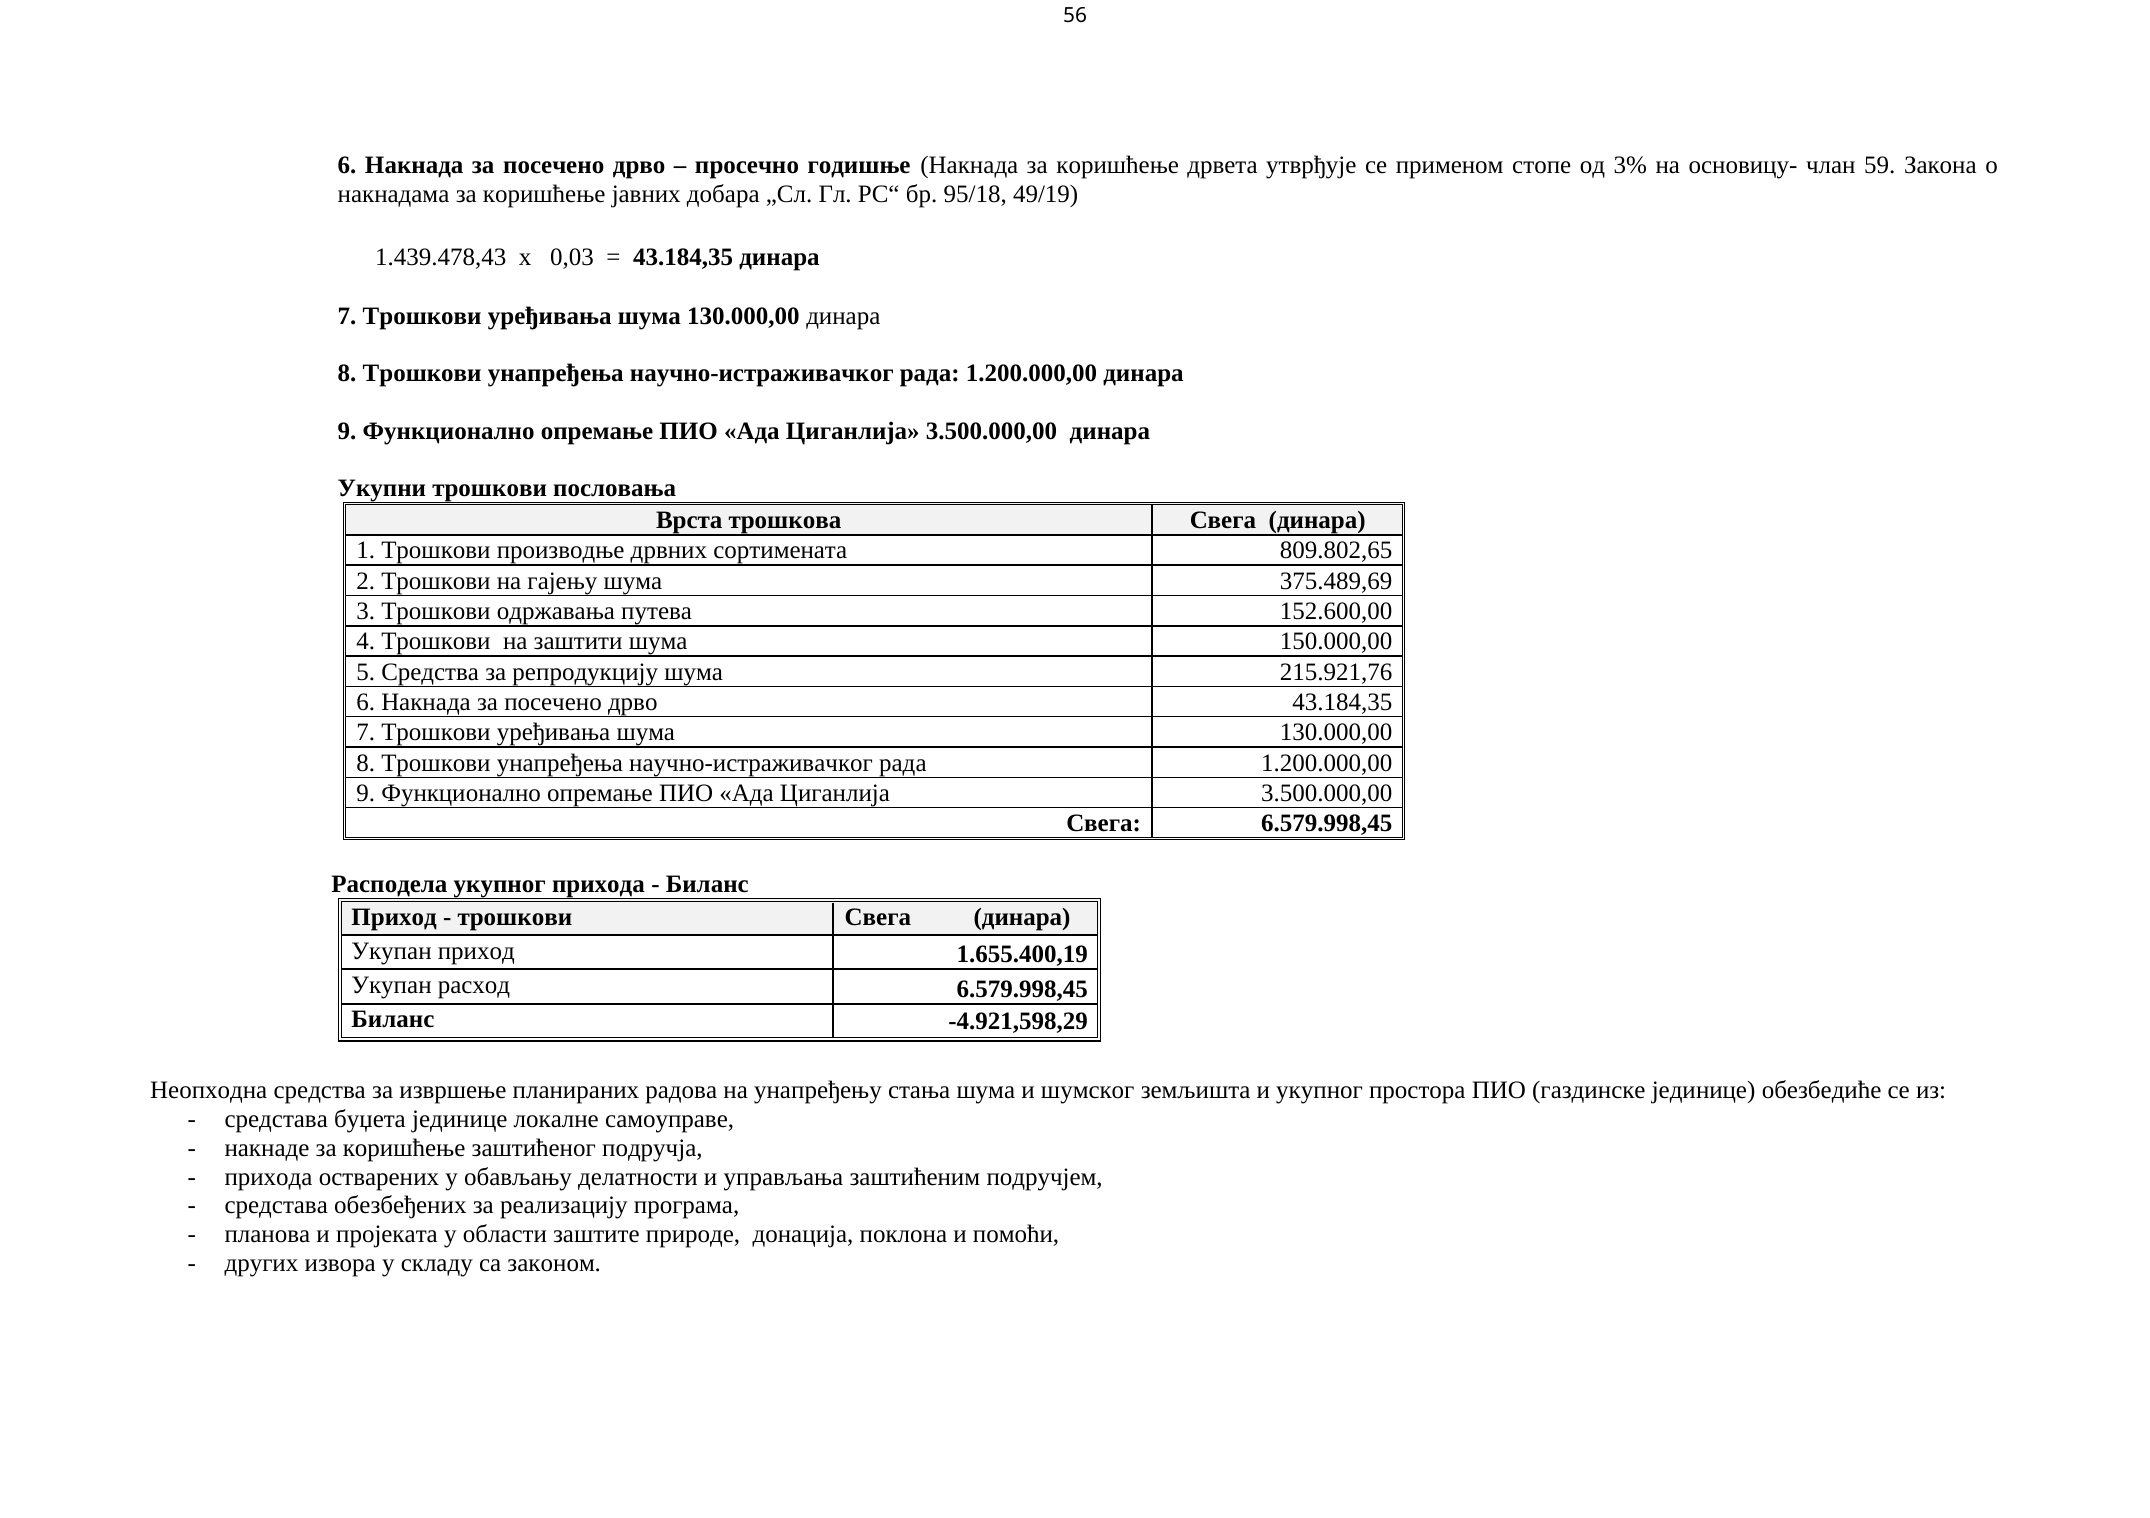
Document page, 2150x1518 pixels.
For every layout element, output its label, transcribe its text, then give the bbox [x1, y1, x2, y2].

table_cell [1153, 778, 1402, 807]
text 7. Трошкови уређивања шума 130.000,00 динара [337, 301, 1999, 329]
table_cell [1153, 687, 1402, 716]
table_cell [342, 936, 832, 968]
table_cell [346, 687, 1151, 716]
list прихода остварених у обављању делатности и управљања заштићеним подручјем, [187, 1162, 1881, 1191]
text 9. Функционално опремање ПИО «Ада Циганлија» 3.500.000,00 динара [337, 416, 1999, 444]
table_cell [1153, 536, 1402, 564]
list средстава буџета јединице локалне самоуправе, [187, 1104, 1881, 1133]
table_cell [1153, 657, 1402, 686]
text Неопходна средства за извршење планираних радова на унапређењу стања шума и шумског земљишта и укупног простора ПИО (газдинске јединице) обезбедиће се из: [150, 1076, 1999, 1104]
text 1.439.478,43 х 0,03 = 43.184,35 динара [150, 242, 1999, 270]
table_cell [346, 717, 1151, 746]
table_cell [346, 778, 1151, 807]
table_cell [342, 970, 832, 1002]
list других извора у складу са законом. [187, 1248, 1881, 1277]
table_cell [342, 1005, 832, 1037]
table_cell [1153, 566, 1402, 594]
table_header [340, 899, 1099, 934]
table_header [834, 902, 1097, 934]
text Расподела укупног прихода - Биланс [225, 869, 1999, 898]
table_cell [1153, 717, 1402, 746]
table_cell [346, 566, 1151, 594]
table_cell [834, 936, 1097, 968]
text Укупни трошкови пословања [262, 473, 1999, 502]
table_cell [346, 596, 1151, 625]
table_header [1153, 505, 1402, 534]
list средстава обезбеђених за реализацију програма, [187, 1191, 1881, 1219]
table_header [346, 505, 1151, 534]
list планова и пројеката у области заштите природе, донација, поклона и помоћи, [187, 1219, 1881, 1248]
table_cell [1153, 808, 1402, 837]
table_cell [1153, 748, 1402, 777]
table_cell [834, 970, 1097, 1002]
text 6. Накнада за посечено дрво – просечно годишње (Накнада за коришћење дрвета утврђује се применом стопе од 3% на основицу- члан 59. Закона о накнадама за коришћење јавних добара „Сл. Гл. РС“ бр. 95/18, 49/19) [337, 150, 1999, 207]
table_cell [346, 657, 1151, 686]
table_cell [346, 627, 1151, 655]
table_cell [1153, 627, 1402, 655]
text 8. Трошкови унапређења научно-истраживачког рада: 1.200.000,00 динара [337, 358, 1999, 387]
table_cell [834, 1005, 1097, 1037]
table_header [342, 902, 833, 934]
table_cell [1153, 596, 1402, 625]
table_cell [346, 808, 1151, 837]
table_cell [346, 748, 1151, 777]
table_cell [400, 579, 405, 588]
list накнаде за коришћење заштићеног подручја, [187, 1133, 1881, 1162]
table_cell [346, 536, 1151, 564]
